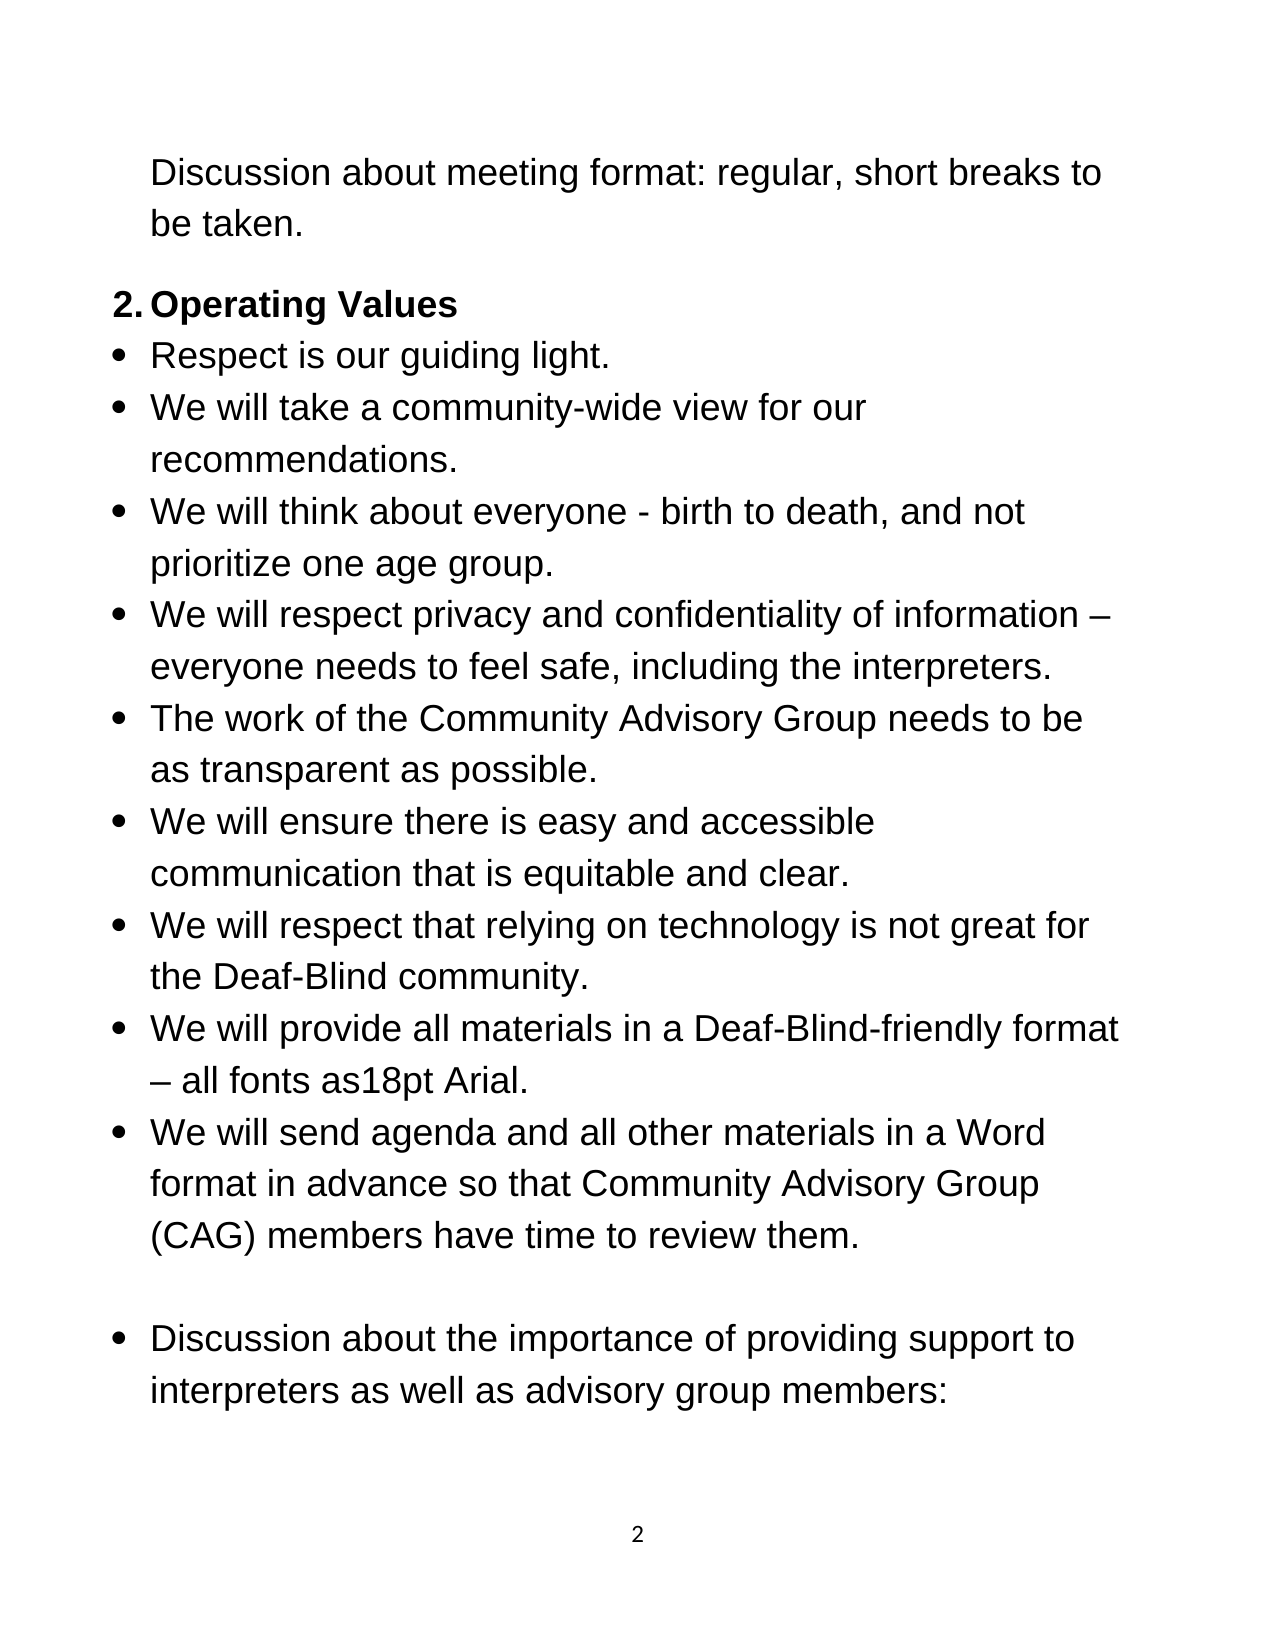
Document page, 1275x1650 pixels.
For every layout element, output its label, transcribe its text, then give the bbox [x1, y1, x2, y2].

list We will provide all materials in a Deaf-Blind-friendly format – all fonts as18pt Arial. [112, 1006, 1125, 1101]
list Discussion about meeting format: regular, short breaks to be taken. [150, 150, 1125, 277]
list We will ensure there is easy and accessible communication that is equitable and clear. [112, 799, 1125, 894]
list We will take a community-wide view for our recommendations. [112, 386, 1125, 481]
list We will respect privacy and confidentiality of information – everyone needs to feel safe, including the interpreters. [112, 592, 1125, 687]
list The work of the Community Advisory Group needs to be as transparent as possible. [112, 696, 1125, 791]
list We will respect that relying on technology is not great for the Deaf-Blind community. [112, 903, 1125, 998]
list Discussion about the importance of providing support to interpreters as well as advisory group members: [112, 1316, 1125, 1411]
list We will think about everyone - birth to death, and not prioritize one age group. [112, 489, 1125, 584]
list Respect is our guiding light. [112, 334, 1125, 377]
list Operating Values [112, 282, 1125, 325]
list We will send agenda and all other materials in a Word format in advance so that Community Advisory Group (CAG) members have time to review them. [112, 1110, 1125, 1256]
